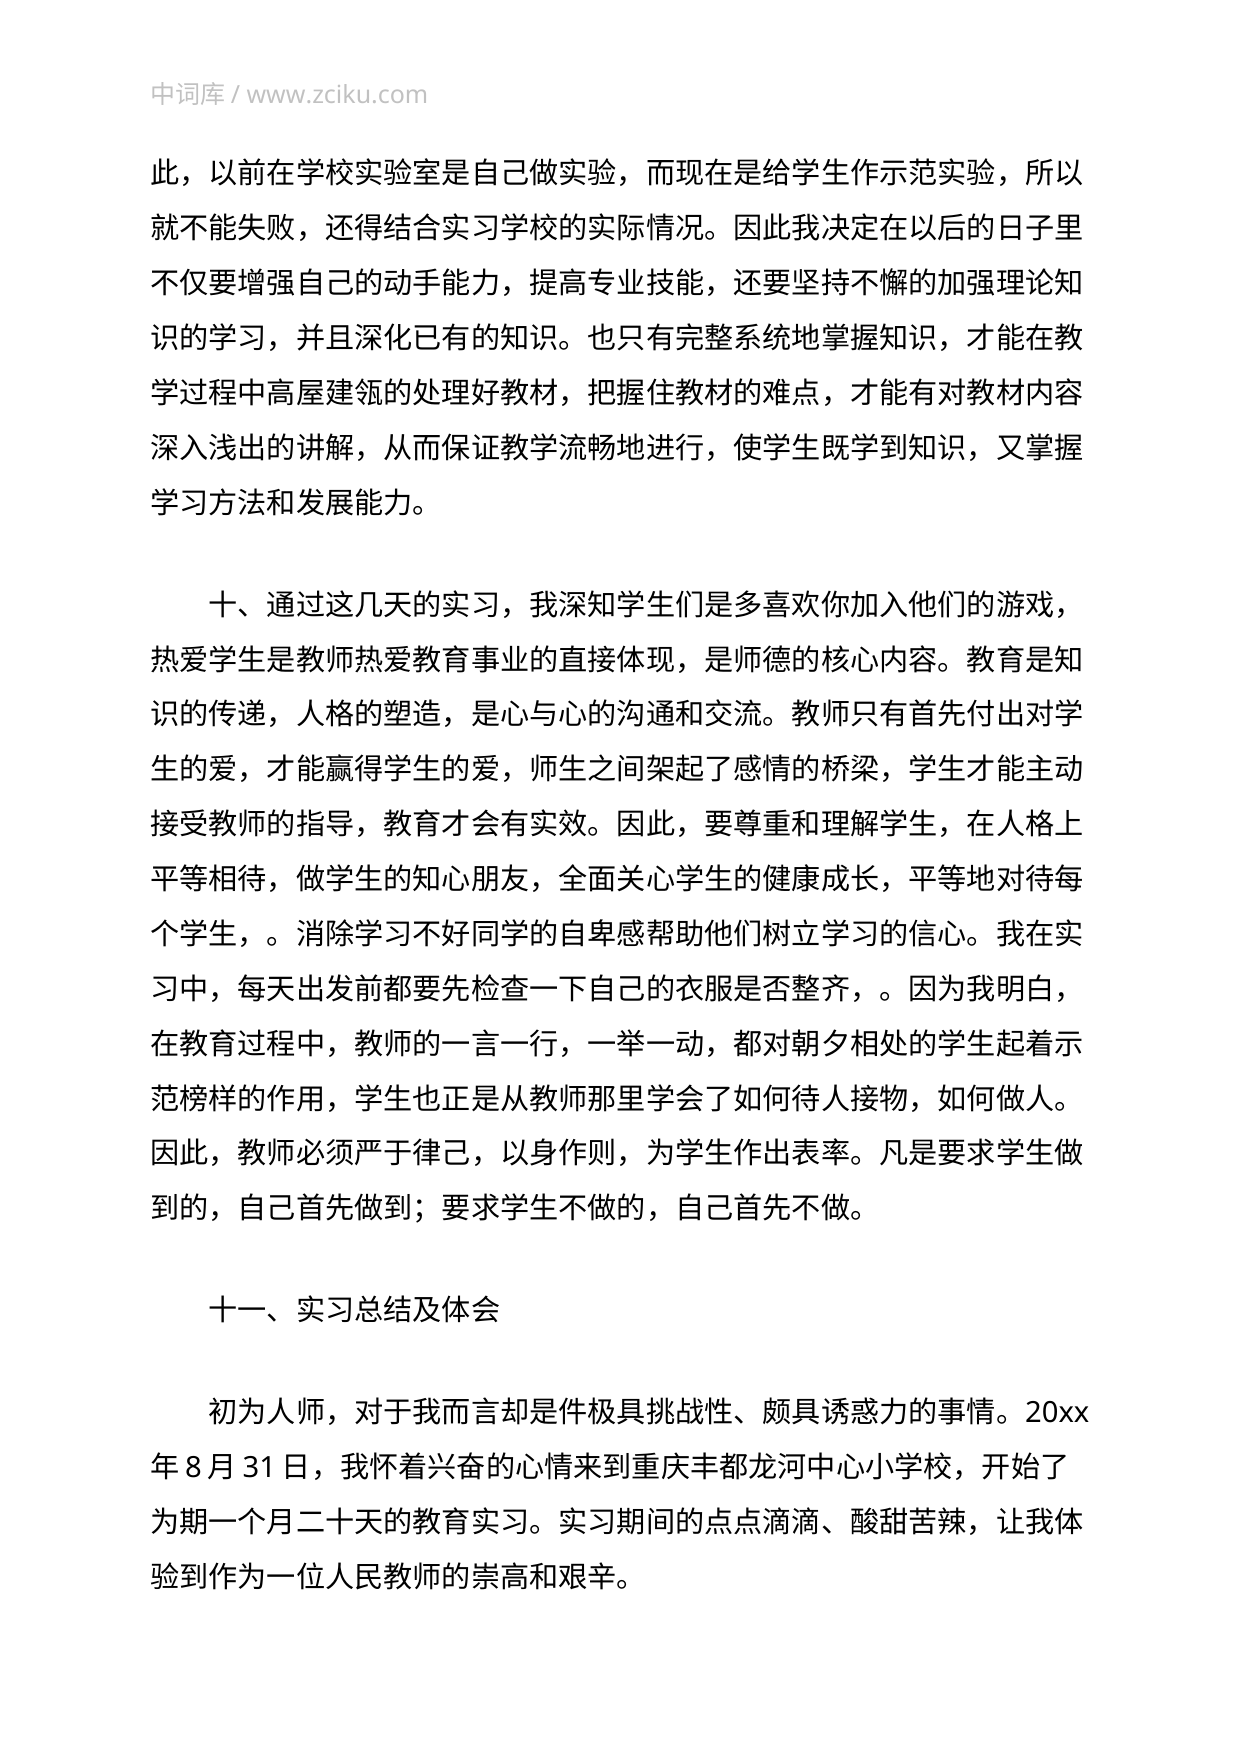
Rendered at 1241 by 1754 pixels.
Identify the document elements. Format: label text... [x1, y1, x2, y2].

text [150, 150, 1090, 522]
text 十一、实习总结及体会 [150, 1287, 1090, 1329]
text 十、通过这几天的实习，我深知学生们是多喜欢你加入他们的游戏，热爱学生是教师热爱教育事业的直接体现，是师德的核心内容。教育是知识的传递，人格的塑造，是心与心的沟通和交流。教师只有首先付出对学生的爱，才能赢得学生的爱，师生之间架起了感情的桥梁，学生才能主动接受教师的指导，教育才会有实效。因此，要尊重和理解学生，在人格上平等相待，做学生的知心朋友，全面关心学生的健康成长，平等地对待每个学生，。消除学习不好同学的自卑感帮助他们树立学习的信心。我在实习中，每天出发前都要先检查一下自己的衣服是否整齐，。因为我明白，在教育过程中，教师的一言一行，一举一动，都对朝夕相处的学生起着示范榜样的作用，学生也正是从教师那里学会了如何待人接物，如何做人。因此，教师必须严于律己，以身作则，为学生作出表率。凡是要求学生做到的，自己首先做到；要求学生不做的，自己首先不做。 [150, 581, 1090, 1227]
text 初为人师，对于我而言却是件极具挑战性、颇具诱惑力的事情。20xx年8月31日，我怀着兴奋的心情来到重庆丰都龙河中心小学校，开始了为期一个月二十天的教育实习。实习期间的点点滴滴、酸甜苦辣，让我体验到作为一位人民教师的崇高和艰辛。 [150, 1388, 1090, 1596]
